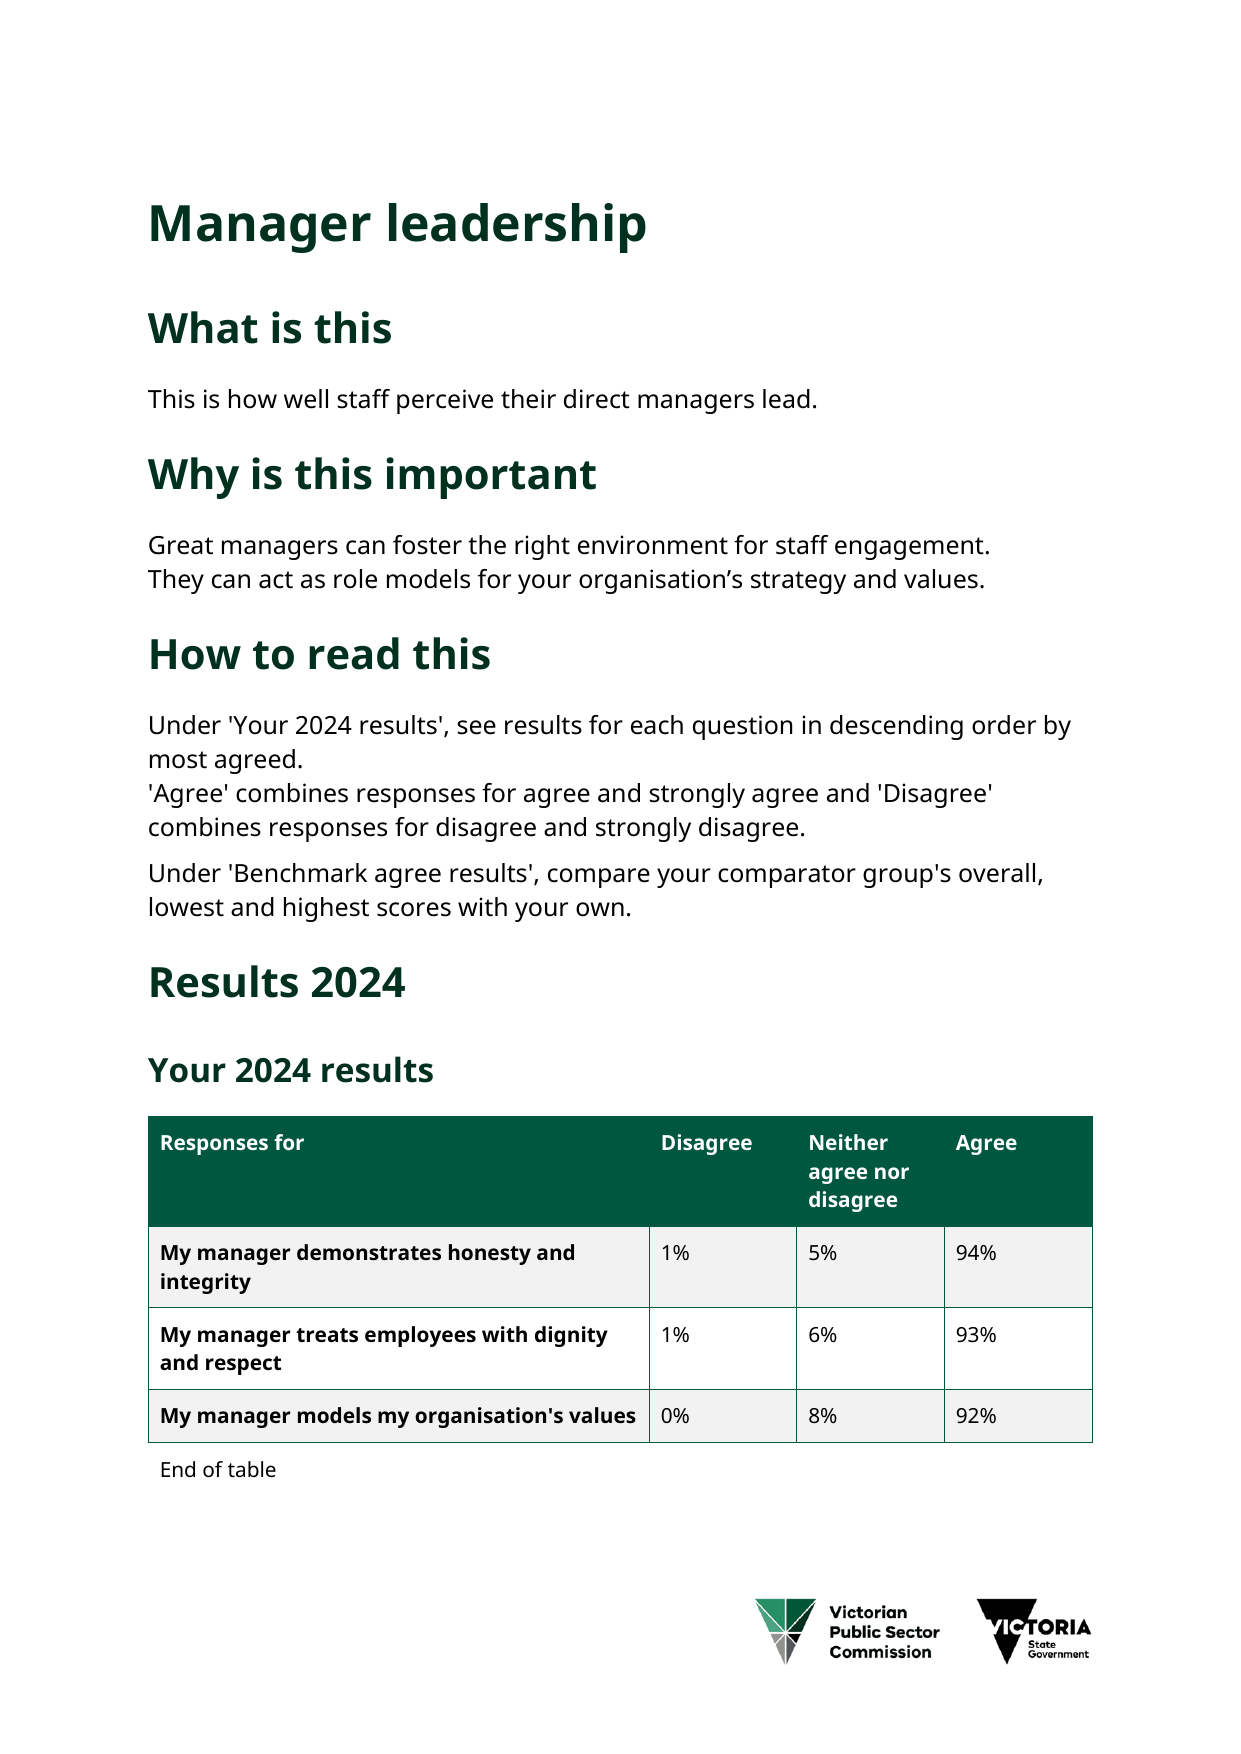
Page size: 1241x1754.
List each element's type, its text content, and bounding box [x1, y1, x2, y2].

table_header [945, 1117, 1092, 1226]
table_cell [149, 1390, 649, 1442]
subtitle What is this [148, 299, 1092, 355]
subtitle Your 2024 results [148, 1046, 1092, 1092]
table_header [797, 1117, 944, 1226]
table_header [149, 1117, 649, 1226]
text Great managers can foster the right environment for staff engagement. They can act as role models for your organisation’s strategy and values. [148, 527, 1092, 595]
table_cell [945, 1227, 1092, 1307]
text This is how well staff perceive their direct managers lead. [148, 381, 1092, 415]
text Under 'Benchmark agree results', compare your comparator group's overall, lowest and highest scores with your own. [148, 856, 1092, 924]
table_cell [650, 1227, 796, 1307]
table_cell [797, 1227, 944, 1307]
subtitle How to read this [148, 624, 1092, 681]
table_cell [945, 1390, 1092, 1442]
subtitle Why is this important [148, 444, 1092, 501]
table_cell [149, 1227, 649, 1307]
text Under 'Your 2024 results', see results for each question in descending order by most agreed. 'Agree' combines responses for agree and strongly agree and 'Disagree' combines responses for disagree and strongly disagree. [148, 707, 1092, 843]
subtitle Manager leadership [148, 188, 1092, 256]
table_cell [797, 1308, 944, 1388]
subtitle Results 2024 [148, 953, 1092, 1010]
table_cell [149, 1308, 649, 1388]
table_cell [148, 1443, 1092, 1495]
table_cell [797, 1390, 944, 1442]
picture [754, 1598, 1093, 1666]
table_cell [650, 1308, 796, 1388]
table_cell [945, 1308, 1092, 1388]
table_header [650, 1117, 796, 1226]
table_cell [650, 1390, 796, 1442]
